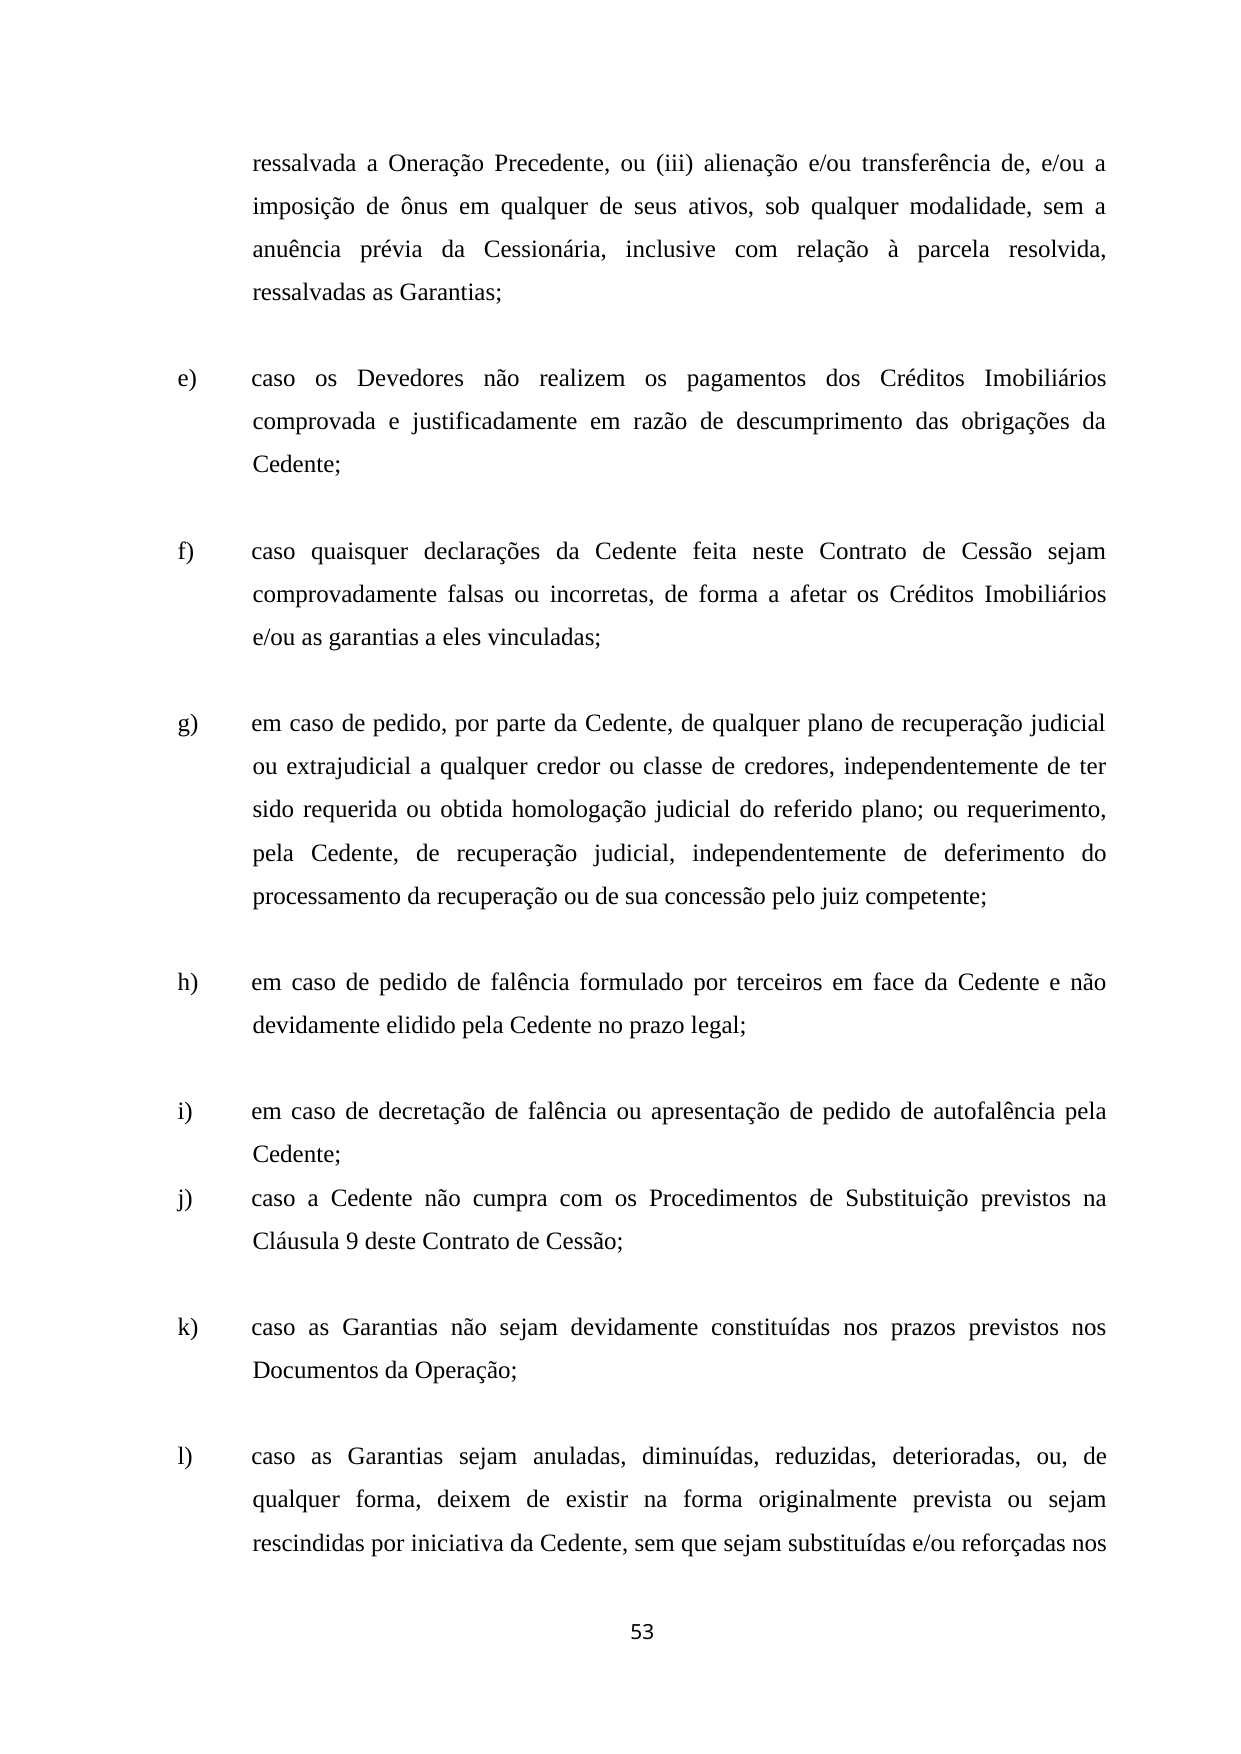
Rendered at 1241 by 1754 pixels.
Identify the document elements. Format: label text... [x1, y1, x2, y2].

list caso quaisquer declarações da Cedente feita neste Contrato de Cessão sejam comprovadamente falsas ou incorretas, de forma a afetar os Créditos Imobiliários e/ou as garantias a eles vinculadas; [177, 536, 1107, 651]
list caso a Cedente não cumpra com os Procedimentos de Substituição previstos na Cláusula 9 deste Contrato de Cessão; [177, 1183, 1107, 1254]
list em caso de decretação de falência ou apresentação de pedido de autofalência pela Cedente; [177, 1096, 1107, 1168]
list caso os Devedores não realizem os pagamentos dos Créditos Imobiliários comprovada e justificadamente em razão de descumprimento das obrigações da Cedente; [177, 363, 1107, 478]
list caso as Garantias não sejam devidamente constituídas nos prazos previstos nos Documentos da Operação; [177, 1312, 1107, 1384]
list em caso de pedido, por parte da Cedente, de qualquer plano de recuperação judicial ou extrajudicial a qualquer credor ou classe de credores, independentemente de ter sido requerida ou obtida homologação judicial do referido plano; ou requerimento, pela Cedente, de recuperação judicial, independentemente de deferimento do processamento da recuperação ou de sua concessão pelo juiz competente; [177, 708, 1107, 909]
list em caso de pedido de falência formulado por terceiros em face da Cedente e não devidamente elidido pela Cedente no prazo legal; [177, 967, 1107, 1039]
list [177, 148, 1107, 306]
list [177, 1441, 1107, 1556]
